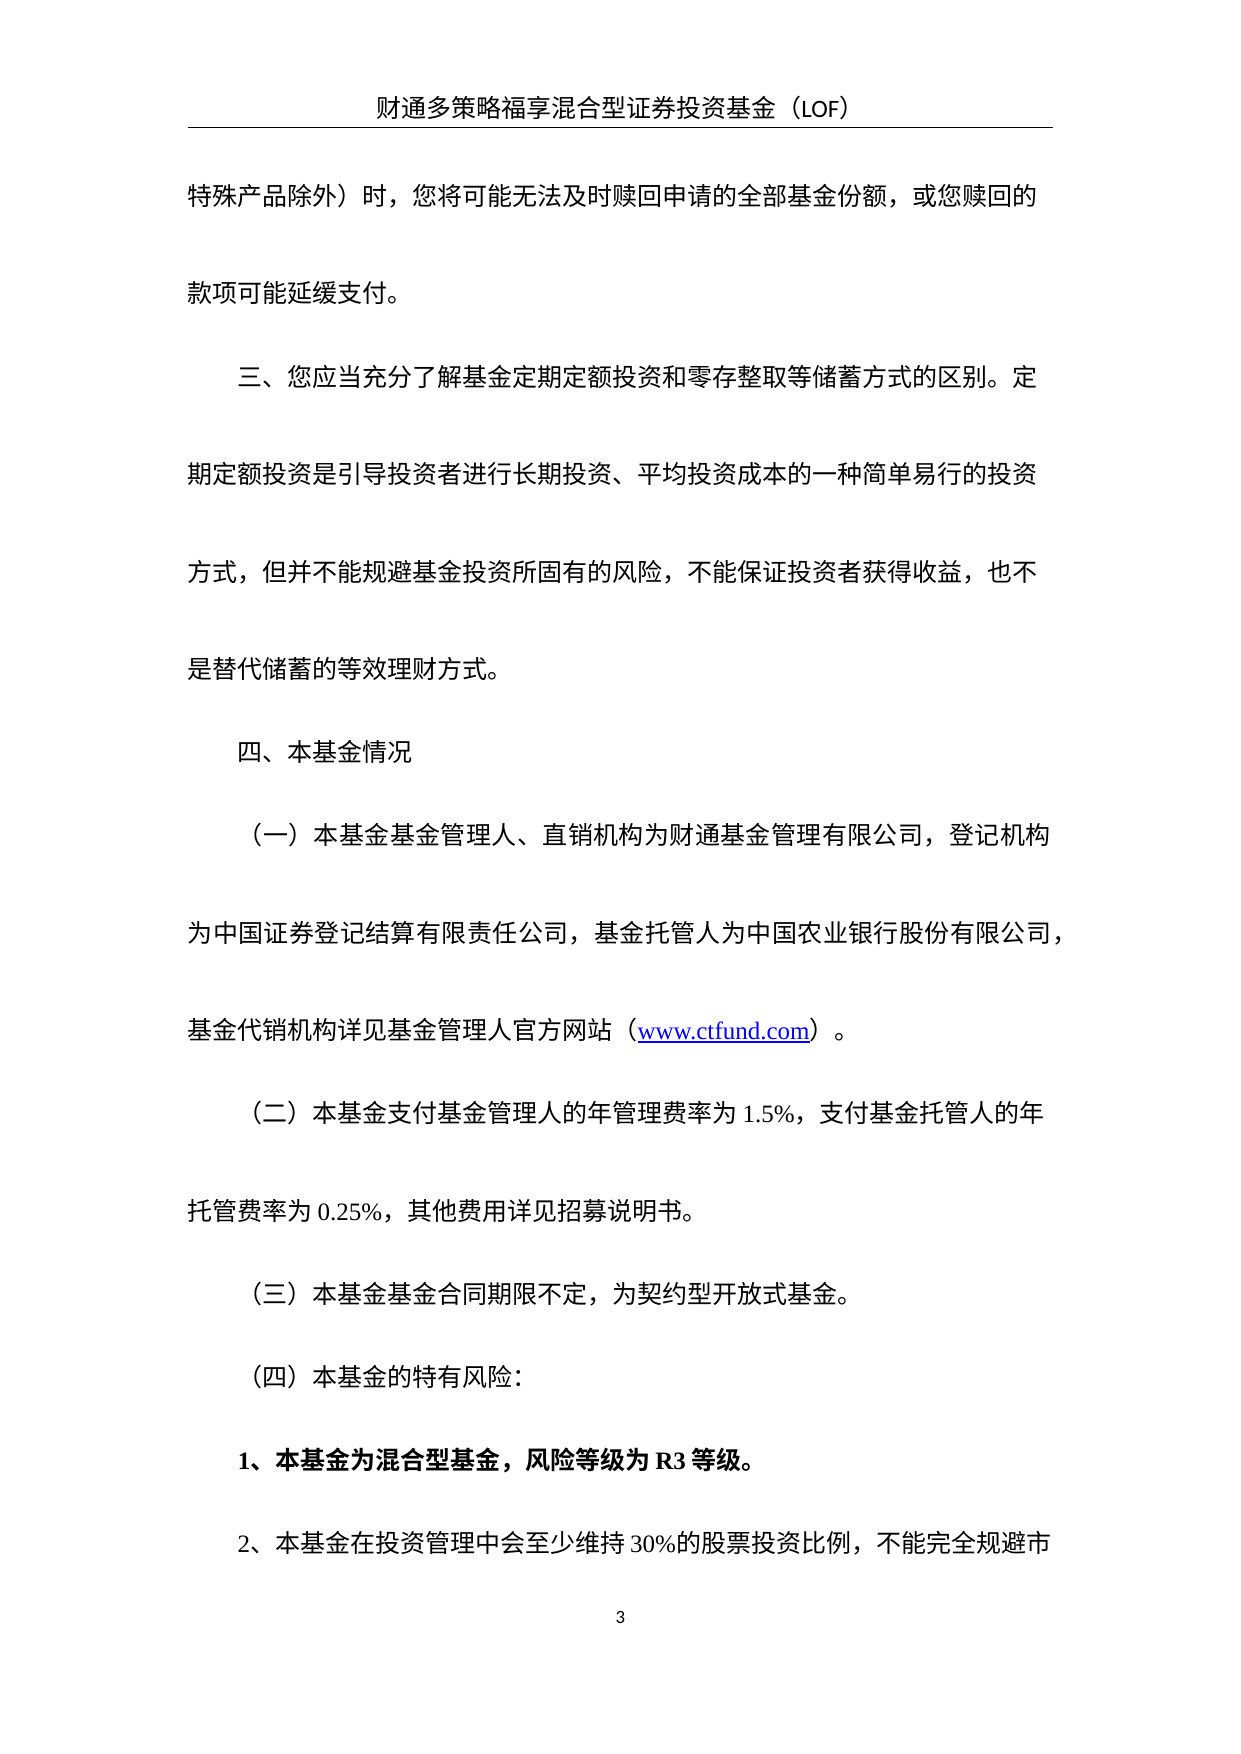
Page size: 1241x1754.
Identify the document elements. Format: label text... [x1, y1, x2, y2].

text （四）本基金的特有风险： [187, 1343, 1053, 1408]
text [187, 1509, 1053, 1574]
text 四、本基金情况 [187, 718, 1053, 783]
text （三）本基金基金合同期限不定，为契约型开放式基金。 [187, 1260, 1053, 1325]
text （二）本基金支付基金管理人的年管理费率为1.5%，支付基金托管人的年托管费率为0.25%，其他费用详见招募说明书。 [187, 1079, 1053, 1242]
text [187, 162, 1053, 324]
text （一）本基金基金管理人、直销机构为财通基金管理有限公司，登记机构为中国证券登记结算有限责任公司，基金托管人为中国农业银行股份有限公司，基金代销机构详见基金管理人官方网站（www.ctfund.com）。 [187, 801, 1053, 1061]
text 1、本基金为混合型基金，风险等级为R3等级。 [187, 1426, 1053, 1491]
text 三、您应当充分了解基金定期定额投资和零存整取等储蓄方式的区别。定期定额投资是引导投资者进行长期投资、平均投资成本的一种简单易行的投资方式，但并不能规避基金投资所固有的风险，不能保证投资者获得收益，也不是替代储蓄的等效理财方式。 [187, 343, 1053, 700]
